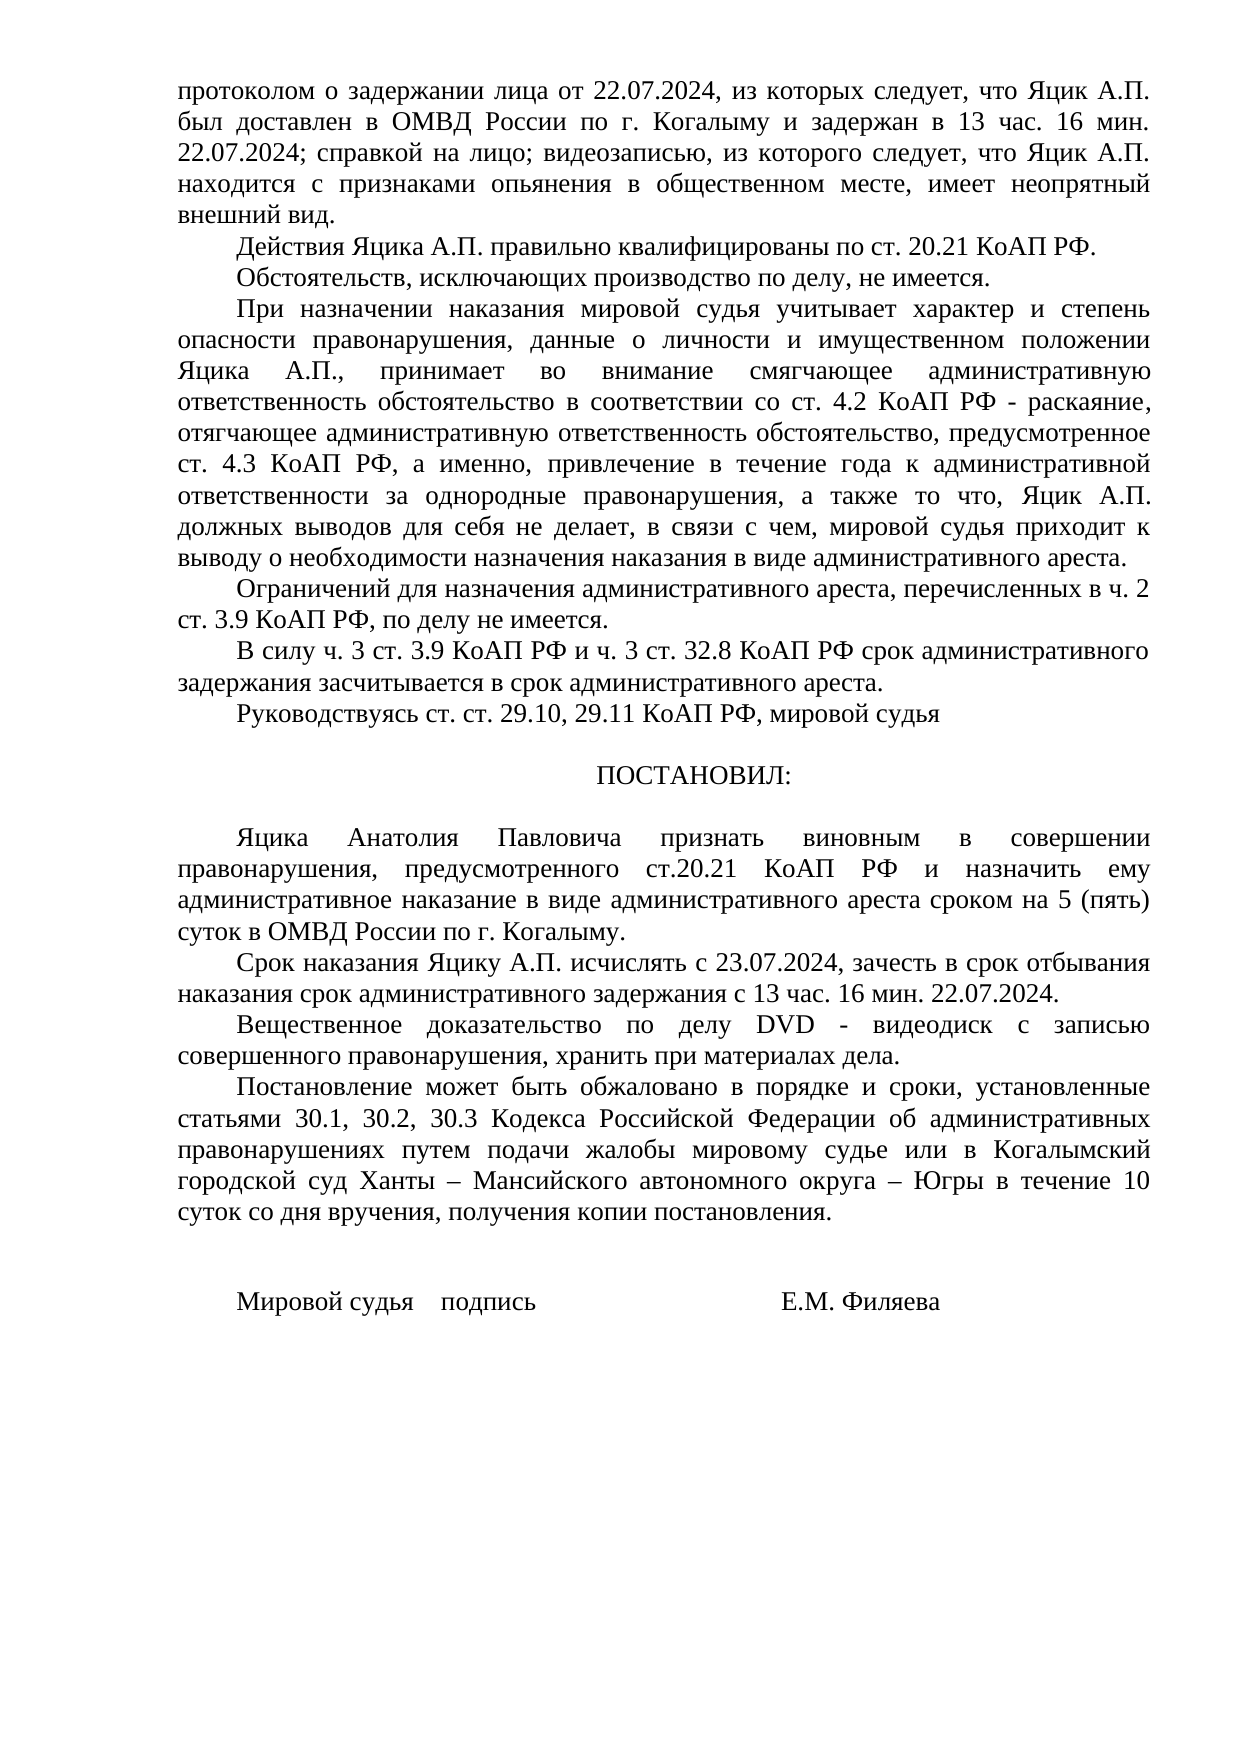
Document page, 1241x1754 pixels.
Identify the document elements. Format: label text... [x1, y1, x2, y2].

text Обстоятельств, исключающих производство по делу, не имеется. [177, 261, 1152, 292]
text Действия Яцика А.П. правильно квалифицированы по ст. 20.21 КоАП РФ. [177, 229, 1152, 261]
text В силу ч. 3 ст. 3.9 КоАП РФ и ч. 3 ст. 32.8 КоАП РФ срок административного задержания засчитывается в срок административного ареста. [177, 634, 1152, 697]
text Вещественное доказательство по делу DVD - видеодиск с записью совершенного правонарушения, хранить при материалах дела. [177, 1008, 1152, 1071]
text Мировой судья подпись Е.М. Филяева [177, 1285, 1152, 1317]
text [177, 74, 1152, 229]
text ПОСТАНОВИЛ: [177, 759, 1152, 790]
text Яцика Анатолия Павловича признать виновным в совершении правонарушения, предусмотренного ст.20.21 КоАП РФ и назначить ему административное наказание в виде административного ареста сроком на 5 (пять) суток в ОМВД России по г. Когалыму. [177, 821, 1152, 946]
text Ограничений для назначения административного ареста, перечисленных в ч. 2 ст. 3.9 КоАП РФ, по делу не имеется. [177, 572, 1152, 634]
text Постановление может быть обжаловано в порядке и сроки, установленные статьями 30.1, 30.2, 30.3 Кодекса Российской Федерации об административных правонарушениях путем подачи жалобы мировому судье или в Когалымский городской суд Ханты – Мансийского автономного округа – Югры в течение 10 суток со дня вручения, получения копии постановления. [177, 1071, 1152, 1226]
text Срок наказания Яцику А.П. исчислять с 23.07.2024, зачесть в срок отбывания наказания срок административного задержания с 13 час. 16 мин. 22.07.2024. [177, 946, 1152, 1008]
text При назначении наказания мировой судья учитывает характер и степень опасности правонарушения, данные о личности и имущественном положении Яцика А.П., принимает во внимание смягчающее административную ответственность обстоятельство в соответствии со ст. 4.2 КоАП РФ - раскаяние, отягчающее административную ответственность обстоятельство, предусмотренное ст. 4.3 КоАП РФ, а именно, привлечение в течение года к административной ответственности за однородные правонарушения, а также то что, Яцик А.П. должных выводов для себя не делает, в связи с чем, мировой судья приходит к выводу о необходимости назначения наказания в виде административного ареста. [177, 292, 1152, 572]
text Руководствуясь ст. ст. 29.10, 29.11 КоАП РФ, мировой судья [177, 697, 1152, 728]
